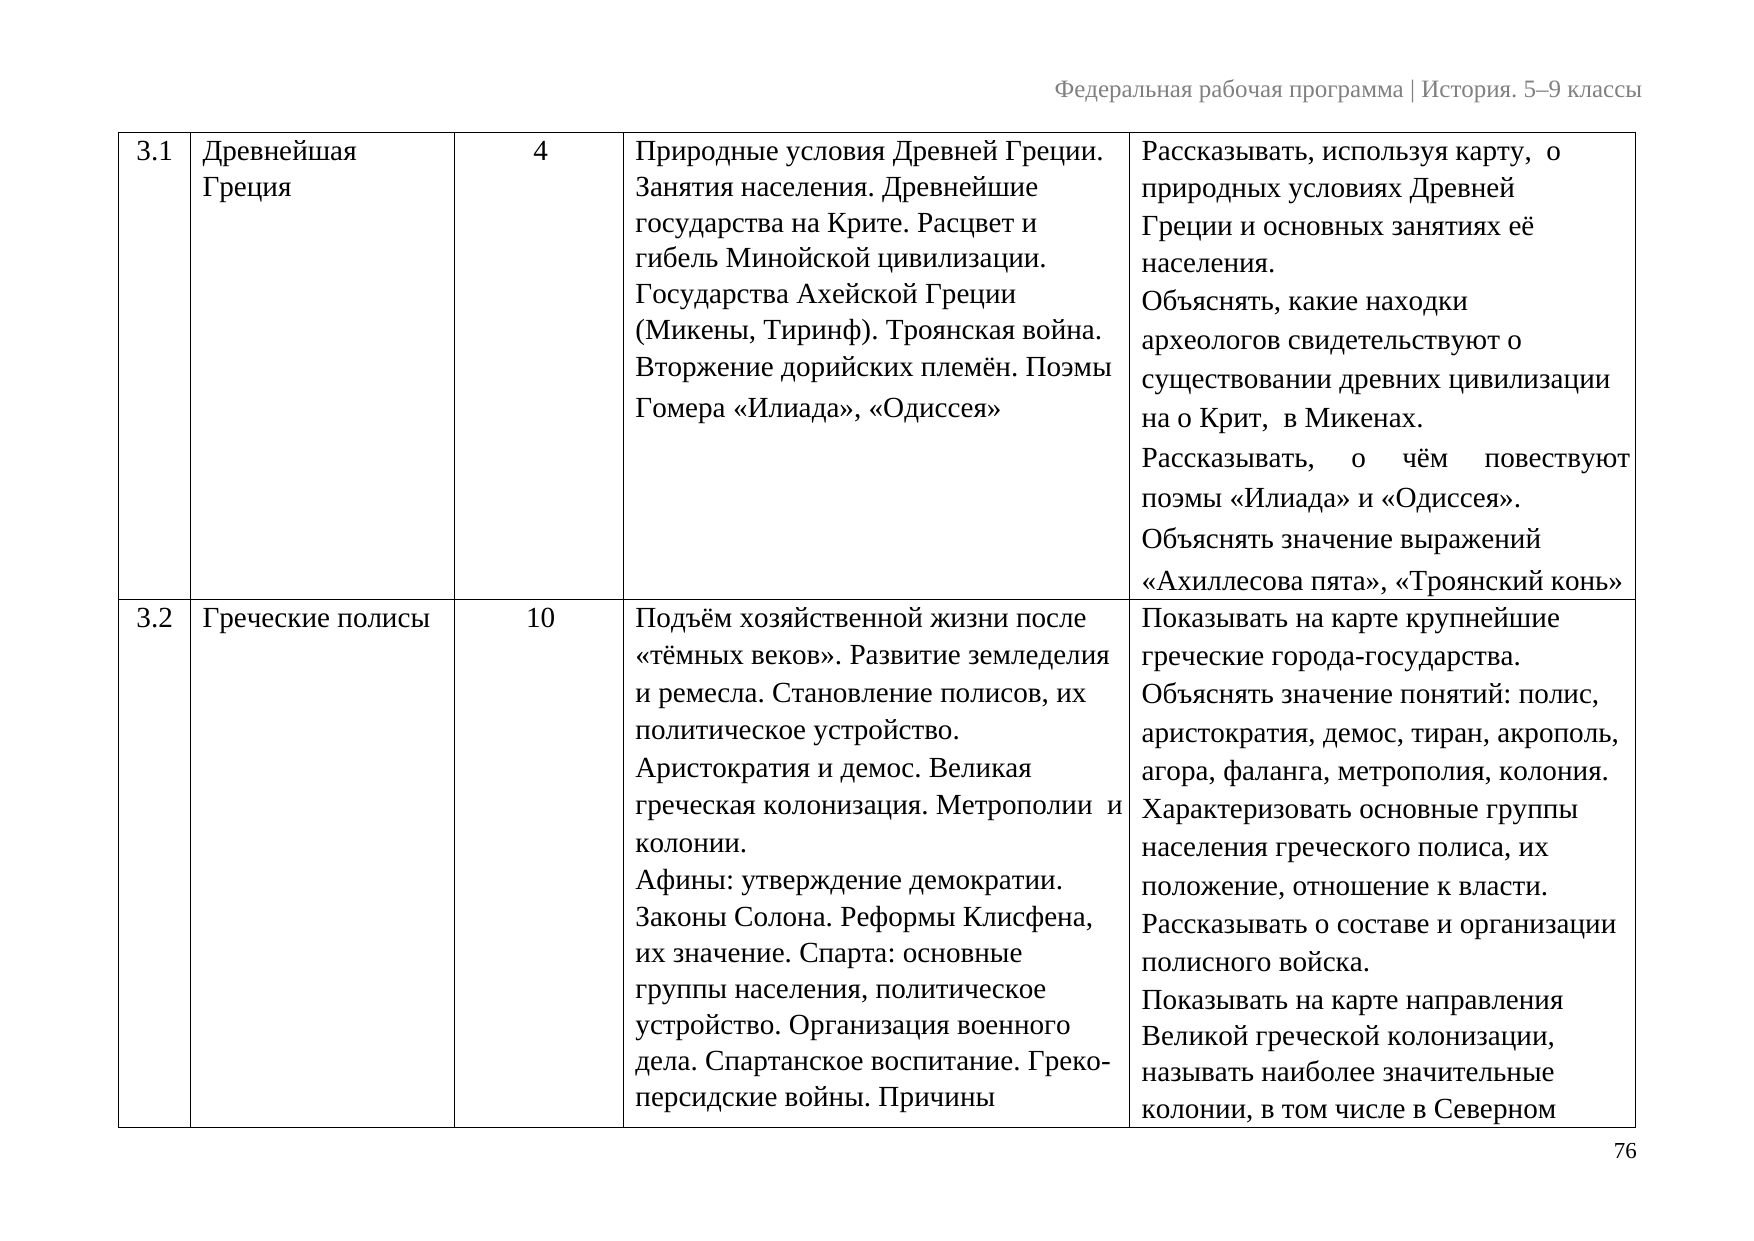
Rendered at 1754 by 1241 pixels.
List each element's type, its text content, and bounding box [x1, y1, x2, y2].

table_cell 10 [455, 600, 623, 1127]
table_cell 3.2 [119, 600, 190, 1127]
table_cell Показывать на карте крупнейшие греческие города-государства. Объяснять значение понятий: полис, аристократия, демос, тиран, акрополь, агора, фаланга, метрополия, колония. Характеризовать основные группы населения греческого полиса, их положение, отношение к власти. Рассказывать о составе и организации полисного войска. Показывать на карте направления Великой греческой колонизации, называть наиболее значительные колонии, в том числе в Северном [1130, 600, 1635, 1127]
table_cell Природные условия Древней Греции. Занятия населения. Древнейшие государства на Крите. Расцвет и гибель Минойской цивилизации. Государства Ахейской Греции (Микены, Тиринф). Троянская война. Вторжение дорийских племён. Поэмы Гомера «Илиада», «Одиссея» [624, 133, 1129, 599]
table_cell Древнейшая Греция [191, 133, 454, 599]
table_cell Рассказывать, используя карту, о природных условиях Древней Греции и основных занятиях её населения. Объяснять, какие находки археологов свидетельствуют о существовании древних цивилизации на о Крит, в Микенах. Рассказывать, о чём повествуют поэмы «Илиада» и «Одиссея». Объяснять значение выражений «Ахиллесова пята», «Троянский конь» [1130, 133, 1635, 599]
table_cell 4 [455, 133, 623, 599]
table_cell Греческие полисы [191, 600, 454, 1127]
table_cell Подъём хозяйственной жизни после «тёмных веков». Развитие земледелия и ремесла. Становление полисов, их политическое устройство. Аристократия и демос. Великая греческая колонизация. Метрополии и колонии. Афины: утверждение демократии. Законы Солона. Реформы Клисфена, их значение. Спарта: основные группы населения, политическое устройство. Организация военного дела. Спартанское воспитание. Греко-персидские войны. Причины [624, 600, 1129, 1127]
table_cell 3.1 [119, 133, 190, 599]
